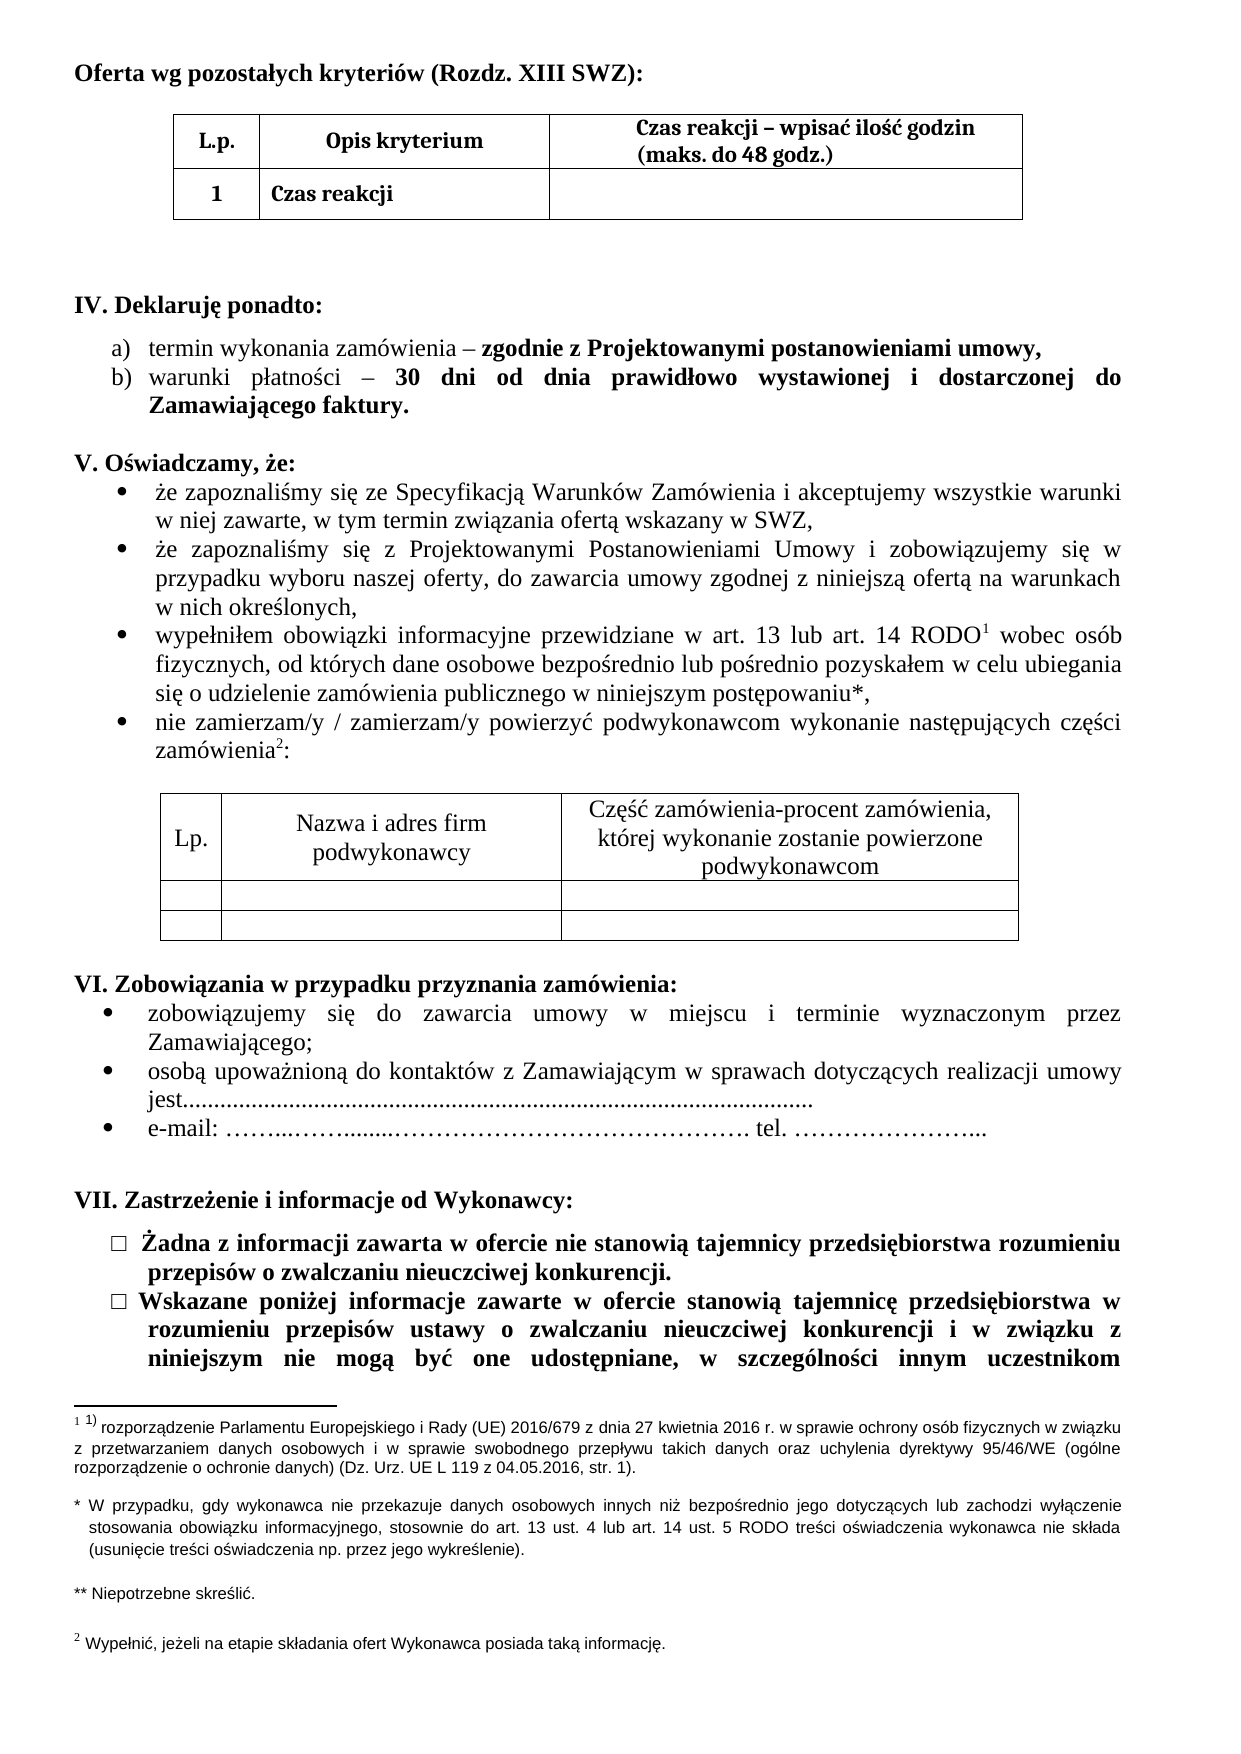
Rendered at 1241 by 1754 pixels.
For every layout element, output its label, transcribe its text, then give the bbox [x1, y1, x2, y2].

table_header Część zamówienia-procent zamówienia, której wykonanie zostanie powierzone podwykonawcom [562, 794, 1018, 880]
list nie zamierzam/y / zamierzam/y powierzyć podwykonawcom wykonanie następujących części zamówienia: [118, 707, 1122, 764]
table_cell [161, 881, 221, 910]
table_cell [222, 881, 561, 910]
table_header Nazwa i adres firm podwykonawcy [222, 794, 561, 880]
table_cell 1 [174, 169, 259, 219]
list że zapoznaliśmy się z Projektowanymi Postanowieniami Umowy i zobowiązujemy się w przypadku wyboru naszej oferty, do zawarcia umowy zgodnej z niniejszą ofertą na warunkach w nich określonych, [118, 534, 1122, 620]
list warunki płatności – 30 dni od dnia prawidłowo wystawionej i dostarczonej do Zamawiającego faktury. [111, 362, 1122, 419]
table_header Czas reakcji – wpisać ilość godzin (maks. do 48 godz.) [550, 115, 1022, 168]
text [111, 1286, 1122, 1372]
table_cell [562, 881, 1018, 910]
table_cell Czas reakcji [260, 169, 549, 219]
list że zapoznaliśmy się ze Specyfikacją Warunków Zamówienia i akceptujemy wszystkie warunki w niej zawarte, w tym termin związania ofertą wskazany w SWZ, [118, 477, 1122, 534]
table_header L.p. [174, 115, 259, 168]
text VII. Zastrzeżenie i informacje od Wykonawcy: [74, 1185, 1122, 1214]
list e-mail: ……...……........……………………………………. tel. …………………... [103, 1113, 1122, 1142]
text VI. Zobowiązania w przypadku przyznania zamówienia: [74, 969, 1122, 998]
table_cell [550, 169, 1022, 219]
table_cell [161, 911, 221, 940]
table_cell [562, 911, 1018, 940]
list osobą upoważnioną do kontaktów z Zamawiającym w sprawach dotyczących realizacji umowy jest..................................................................................................... [103, 1056, 1122, 1113]
text IV. Deklaruję ponadto: [74, 290, 1122, 318]
text Oferta wg pozostałych kryteriów (Rozdz. XIII SWZ): [74, 58, 1122, 87]
list wypełniłem obowiązki informacyjne przewidziane w art. 13 lub art. 14 RODO wobec osób fizycznych, od których dane osobowe bezpośrednio lub pośrednio pozyskałem w celu ubiegania się o udzielenie zamówienia publicznego w niniejszym postępowaniu*, [118, 620, 1122, 707]
list termin wykonania zamówienia – zgodnie z Projektowanymi postanowieniami umowy, [111, 333, 1122, 362]
table_header Opis kryterium [260, 115, 549, 168]
table_header Lp. [161, 794, 221, 880]
text □ Żadna z informacji zawarta w ofercie nie stanowią tajemnicy przedsiębiorstwa rozumieniu przepisów o zwalczaniu nieuczciwej konkurencji. [111, 1228, 1122, 1286]
list zobowiązujemy się do zawarcia umowy w miejscu i terminie wyznaczonym przez Zamawiającego; [103, 998, 1122, 1056]
table_cell [222, 911, 561, 940]
text V. Oświadczamy, że: [74, 448, 1122, 477]
